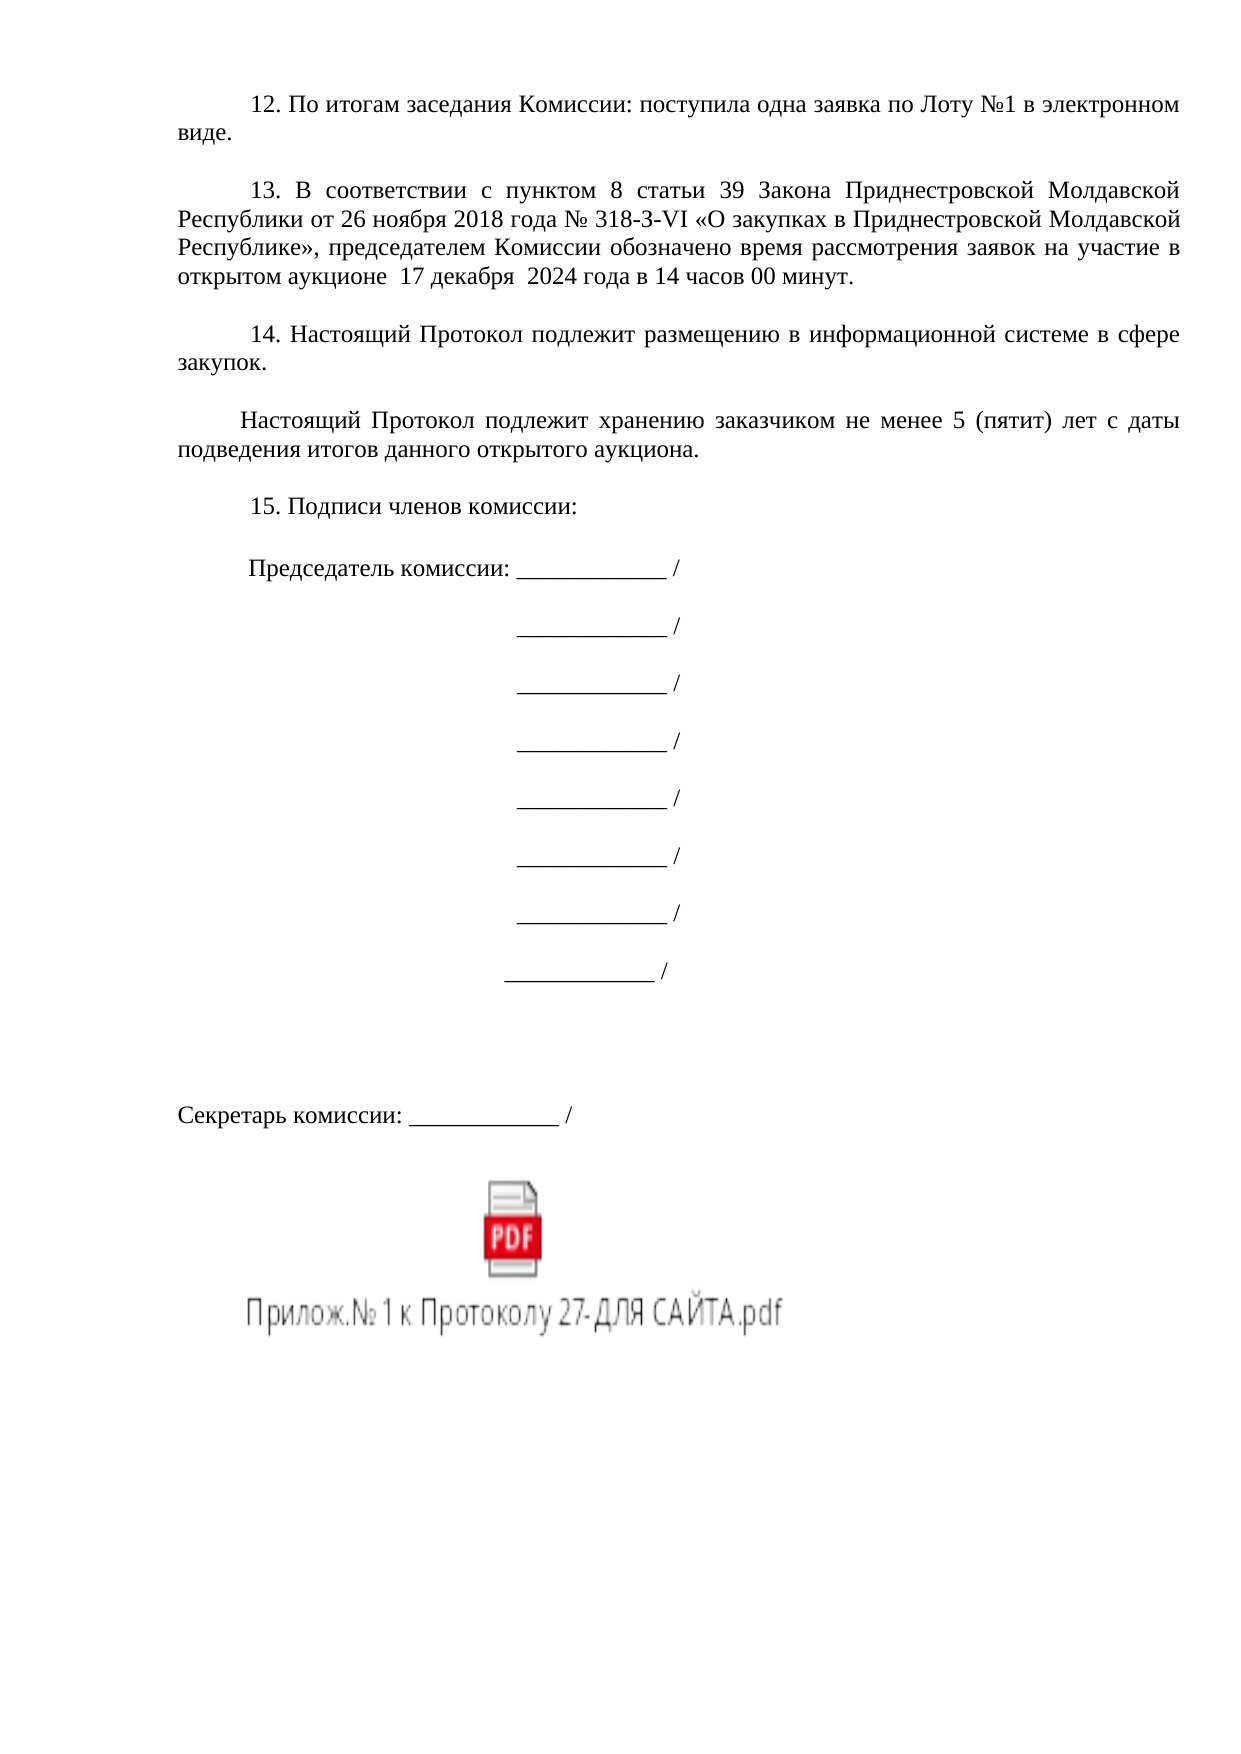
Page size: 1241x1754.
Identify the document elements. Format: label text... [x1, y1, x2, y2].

text ____________ / [177, 841, 1181, 870]
text ____________ / [177, 611, 1181, 640]
text ____________ / [177, 783, 1181, 812]
text ____________ / [177, 726, 1181, 755]
text 12. По итогам заседания Комиссии: поступила одна заявка по Лоту №1 в электронном виде. [177, 89, 1181, 146]
text Настоящий Протокол подлежит хранению заказчиком не менее 5 (пятит) лет с даты подведения итогов данного открытого аукциона. [177, 405, 1181, 462]
text Председатель комиссии: ____________ / [177, 553, 1181, 582]
text 14. Настоящий Протокол подлежит размещению в информационной системе в сфере закупок. [177, 319, 1181, 376]
text 15. Подписи членов комиссии: [177, 491, 1181, 520]
text ____________ / [177, 668, 1181, 697]
text ____________ / [177, 956, 1181, 985]
text 13. В соответствии с пунктом 8 статьи 39 Закона Приднестровской Молдавской Республики от 26 ноября 2018 года № 318-З-VI «О закупках в Приднестровской Молдавской Республике», председателем Комиссии обозначено время рассмотрения заявок на участие в открытом аукционе 17 декабря 2024 года в 14 часов 00 минут. [177, 175, 1181, 290]
text Секретарь комиссии: ____________ / [177, 1100, 1181, 1128]
text ____________ / [177, 898, 1181, 927]
